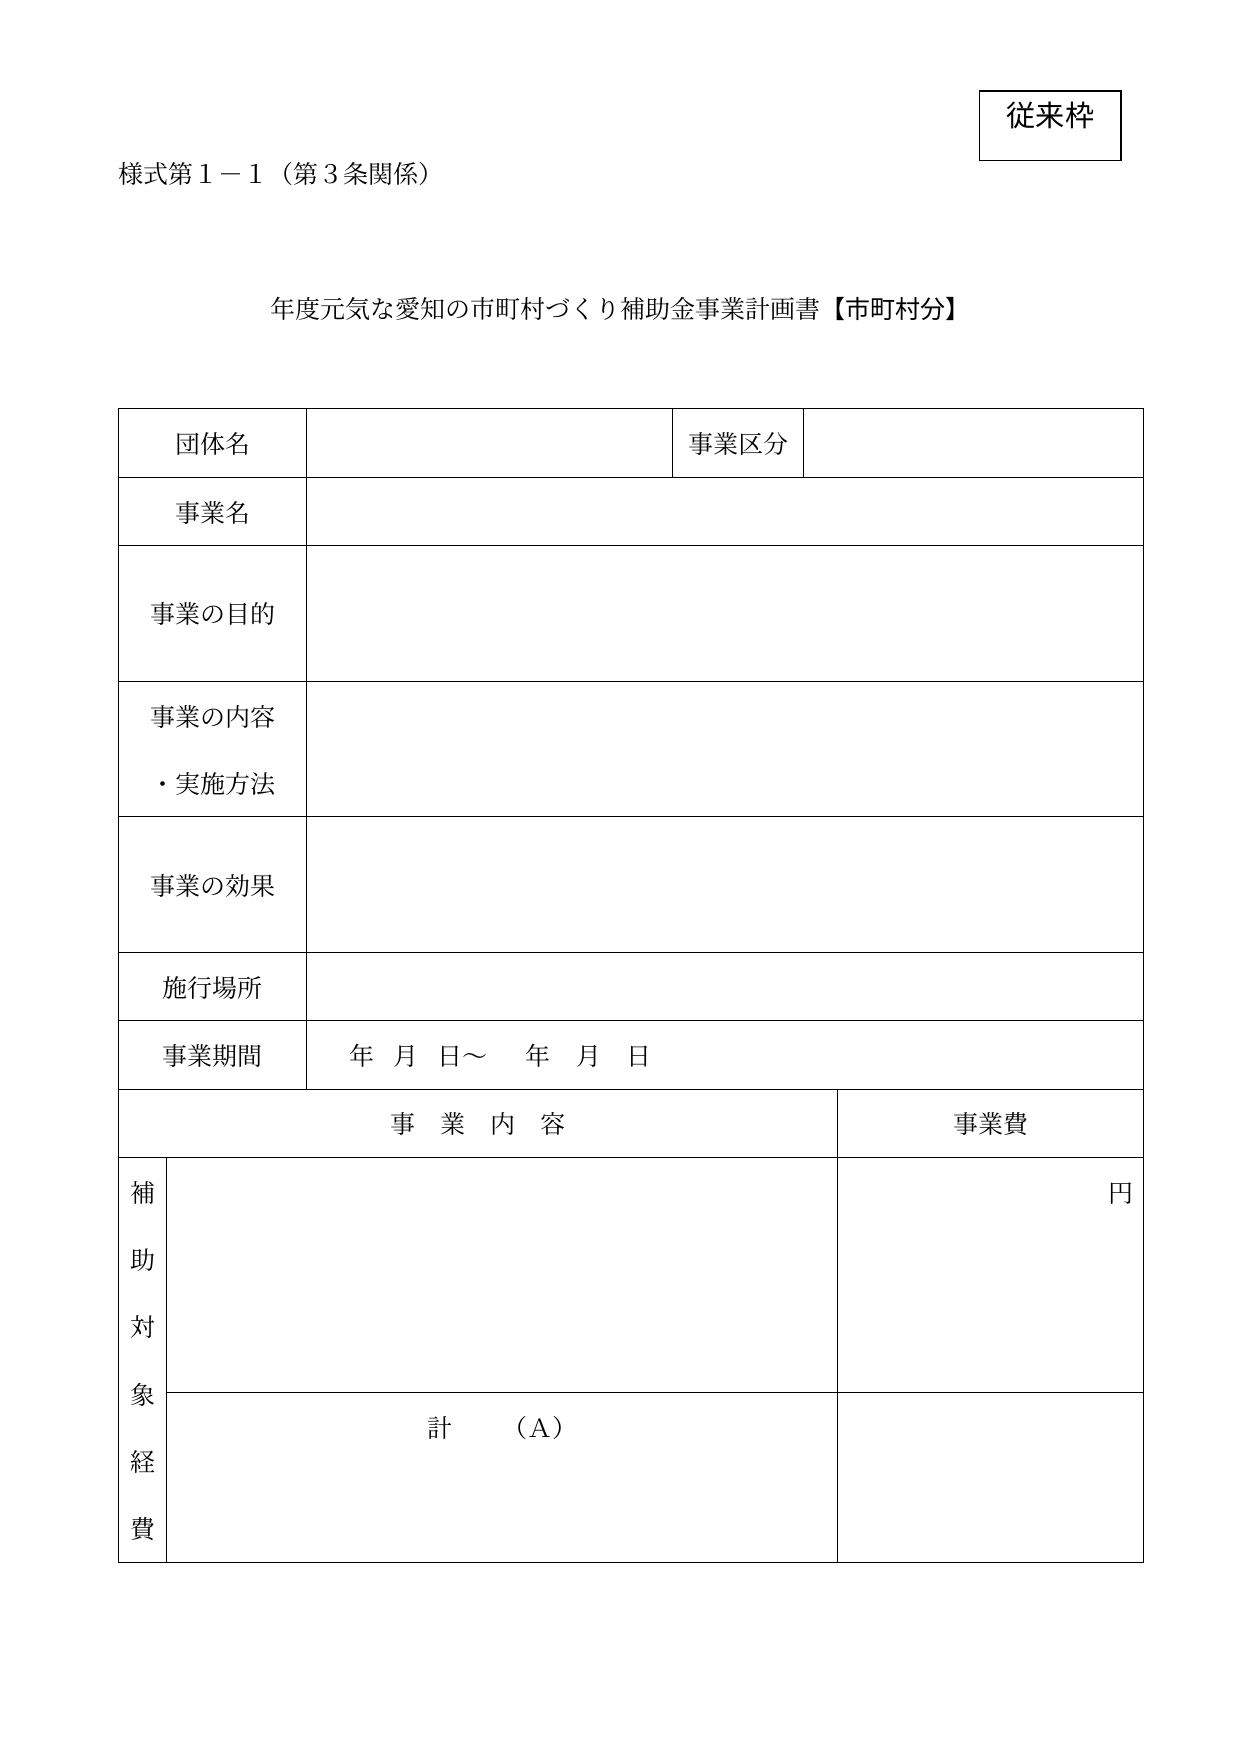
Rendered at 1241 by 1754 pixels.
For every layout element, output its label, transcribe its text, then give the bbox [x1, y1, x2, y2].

text 様式第１－１（第３条関係） [118, 139, 1122, 206]
table_cell [167, 1158, 837, 1392]
table_cell 施行場所 [119, 953, 306, 1020]
table_cell [838, 1393, 1143, 1562]
table_cell 事 業 内 容 [119, 1090, 837, 1157]
table_cell 事業の目的 [119, 546, 306, 681]
table_cell 計 （Ａ） [167, 1393, 837, 1562]
table_cell 事業期間 [119, 1021, 306, 1088]
table_cell 事業の内容 ・実施方法 [119, 682, 306, 816]
table_header 団体名 [119, 409, 306, 477]
table_header [307, 409, 672, 477]
text 年度元気な愛知の市町村づくり補助金事業計画書【市町村分】 [118, 274, 1122, 341]
table_cell 事業の効果 [119, 817, 306, 952]
table_cell [307, 478, 1143, 545]
table_cell [307, 682, 1143, 816]
table_header 事業区分 [673, 409, 803, 477]
table_cell 円 [838, 1158, 1143, 1392]
table_cell 補助対象経費 [119, 1158, 166, 1562]
table_cell [307, 817, 1143, 952]
table_cell [307, 546, 1143, 681]
table_cell 年 月 日～ 年 月 日 [307, 1021, 1143, 1088]
table_cell 事業費 [838, 1090, 1143, 1157]
table_cell [307, 953, 1143, 1020]
table_header [804, 409, 1143, 477]
table_cell 事業名 [119, 478, 306, 545]
